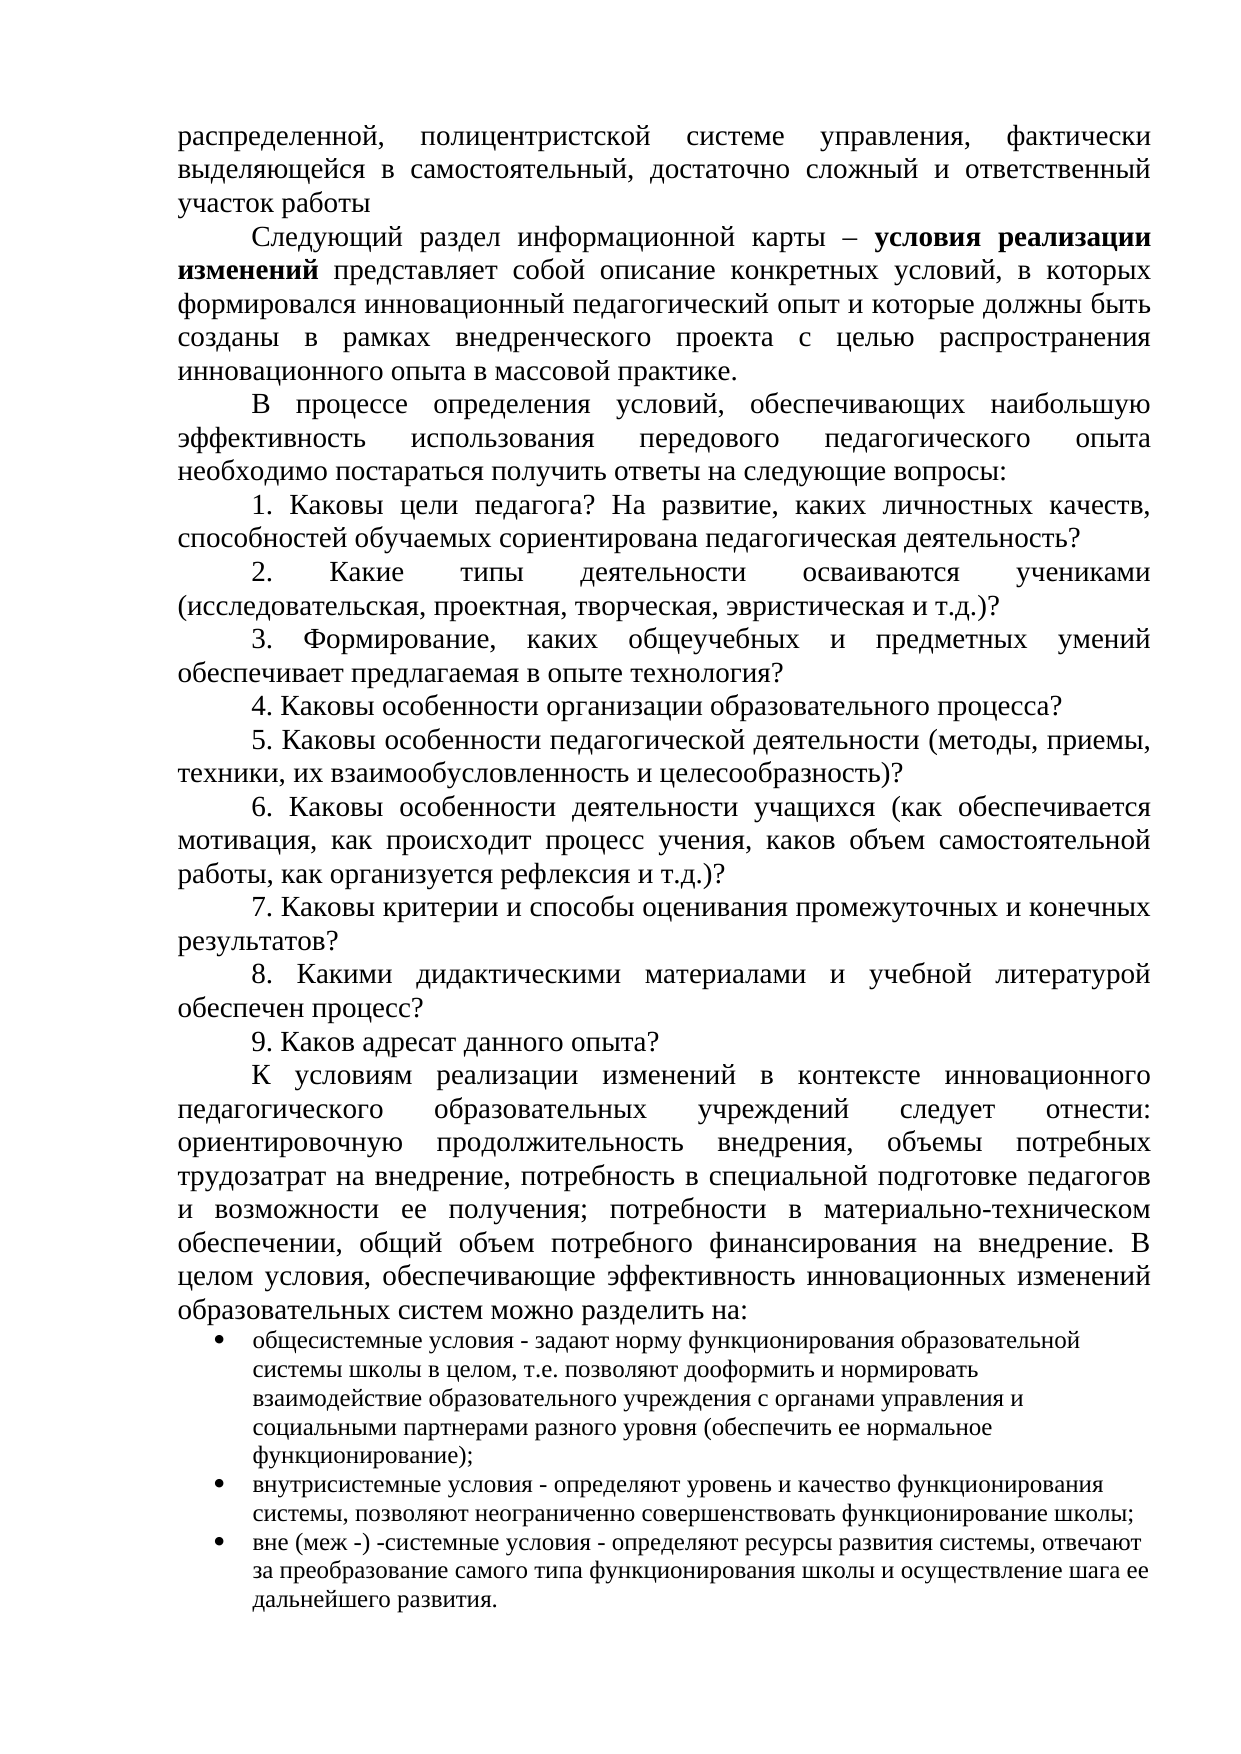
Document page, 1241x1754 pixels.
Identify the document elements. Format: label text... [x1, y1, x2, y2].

text В процессе определения условий, обеспечивающих наибольшую эффективность использования передового педагогического опыта необходимо постараться получить ответы на следующие вопросы: [177, 386, 1152, 487]
text 3. Формирование, каких общеучебных и предметных умений обеспечивает предлагаемая в опыте технология? [177, 621, 1152, 688]
text 8. Какими дидактическими материалами и учебной литературой обеспечен процесс? [177, 957, 1152, 1024]
text 9. Каков адресат данного опыта? [177, 1024, 1152, 1057]
list общесистемные условия - задают норму функционирования образовательной системы школы в целом, т.е. позволяют дооформить и нормировать взаимодействие образовательного учреждения с органами управления и социальными партнерами разного уровня (обеспечить ее нормальное функционирование); [215, 1326, 1152, 1469]
text Следующий раздел информационной карты – условия реализации изменений представляет собой описание конкретных условий, в которых формировался инновационный педагогический опыт и которые должны быть созданы в рамках внедренческого проекта с целью распространения инновационного опыта в массовой практике. [177, 219, 1152, 386]
list вне (меж -) -системные условия - определяют ресурсы развития системы, отвечают за преобразование самого типа функционирования школы и осуществление шага ее дальнейшего развития. [215, 1527, 1152, 1613]
text К условиям реализации изменений в контексте инновационного педагогического образовательных учреждений следует отнести: ориентировочную продолжительность внедрения, объемы потребных трудозатрат на внедрение, потребность в специальной подготовке педагогов и возможности ее получения; потребности в материально-техническом обеспечении, общий объем потребного финансирования на внедрение. В целом условия, обеспечивающие эффективность инновационных изменений образовательных систем можно разделить на: [177, 1057, 1152, 1326]
text 4. Каковы особенности организации образовательного процесса? [177, 688, 1152, 722]
text 5. Каковы особенности педагогической деятельности (методы, приемы, техники, их взаимообусловленность и целесообразность)? [177, 722, 1152, 789]
text 2. Какие типы деятельности осваиваются учениками (исследовательская, проектная, творческая, эвристическая и т.д.)? [177, 554, 1152, 621]
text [177, 118, 1152, 219]
text 7. Каковы критерии и способы оценивания промежуточных и конечных результатов? [177, 889, 1152, 957]
text 1. Каковы цели педагога? На развитие, каких личностных качеств, способностей обучаемых сориентирована педагогическая деятельность? [177, 487, 1152, 554]
text 6. Каковы особенности деятельности учащихся (как обеспечивается мотивация, как происходит процесс учения, каков объем самостоятельной работы, как организуется рефлексия и т.д.)? [177, 789, 1152, 889]
list внутрисистемные условия - определяют уровень и качество функционирования системы, позволяют неограниченно совершенствовать функционирование школы; [215, 1469, 1152, 1527]
